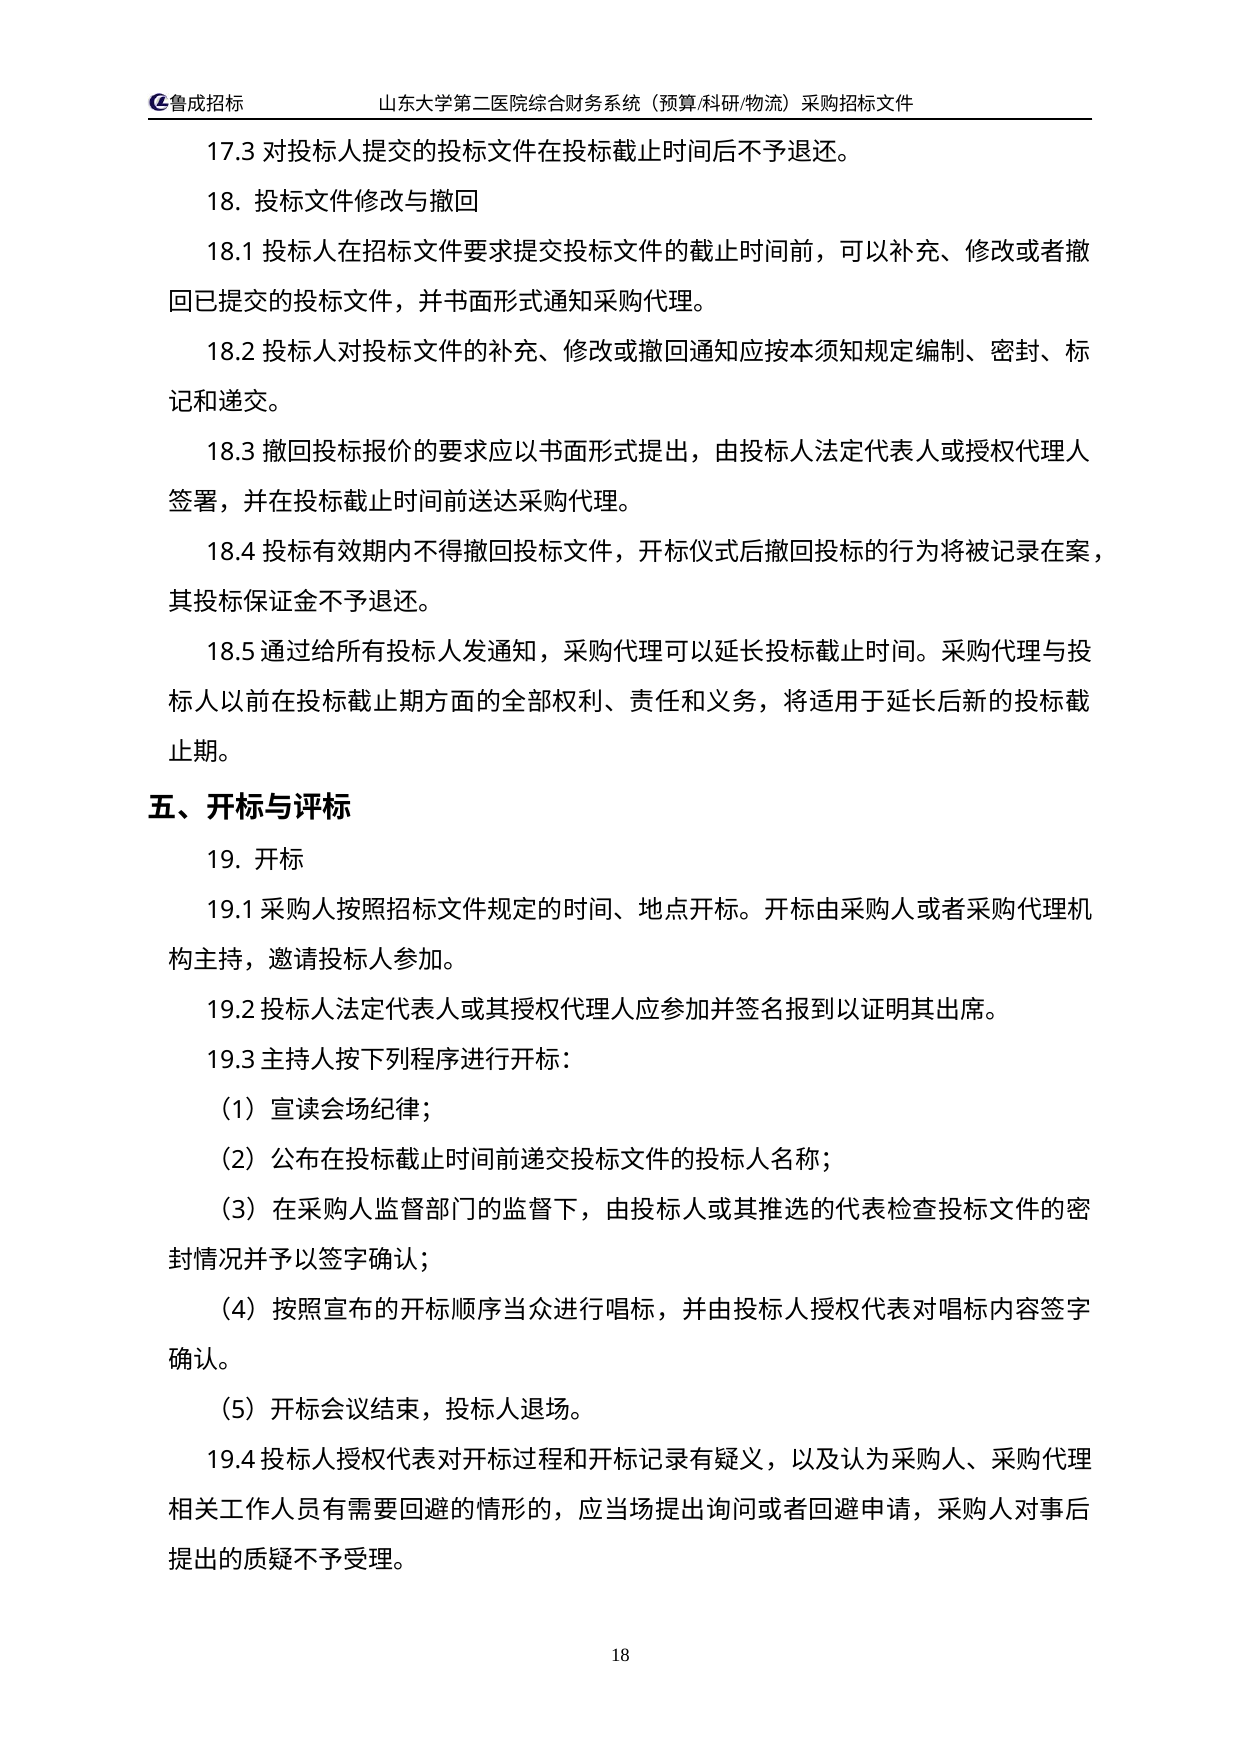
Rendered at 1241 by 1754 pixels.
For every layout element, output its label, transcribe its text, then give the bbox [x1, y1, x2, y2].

list 18. 投标文件修改与撤回 [168, 171, 1092, 221]
list 19.2投标人法定代表人或其授权代理人应参加并签名报到以证明其出席。 [168, 979, 1092, 1029]
list （2）公布在投标截止时间前递交投标文件的投标人名称； [168, 1129, 1092, 1179]
subtitle 五、开标与评标 [148, 771, 1092, 829]
list 19.4投标人授权代表对开标过程和开标记录有疑义，以及认为采购人、采购代理相关工作人员有需要回避的情形的，应当场提出询问或者回避申请，采购人对事后提出的质疑不予受理。 [168, 1429, 1092, 1579]
list 18.1 投标人在招标文件要求提交投标文件的截止时间前，可以补充、修改或者撤回已提交的投标文件，并书面形式通知采购代理。 [168, 221, 1092, 321]
list 18.2 投标人对投标文件的补充、修改或撤回通知应按本须知规定编制、密封、标记和递交。 [168, 321, 1092, 421]
list 17.3 对投标人提交的投标文件在投标截止时间后不予退还。 [168, 121, 1092, 171]
list 18.4 投标有效期内不得撤回投标文件，开标仪式后撤回投标的行为将被记录在案，其投标保证金不予退还。 [168, 521, 1092, 621]
list （3）在采购人监督部门的监督下，由投标人或其推选的代表检查投标文件的密封情况并予以签字确认； [168, 1179, 1092, 1279]
list 19.1采购人按照招标文件规定的时间、地点开标。开标由采购人或者采购代理机构主持，邀请投标人参加。 [168, 879, 1092, 979]
list 18.5通过给所有投标人发通知，采购代理可以延长投标截止时间。采购代理与投标人以前在投标截止期方面的全部权利、责任和义务，将适用于延长后新的投标截止期。 [168, 621, 1092, 771]
list （1）宣读会场纪律； [168, 1079, 1092, 1129]
list 19. 开标 [168, 829, 1092, 879]
list 18.3 撤回投标报价的要求应以书面形式提出，由投标人法定代表人或授权代理人签署，并在投标截止时间前送达采购代理。 [168, 421, 1092, 521]
picture [147, 93, 169, 111]
list 19.3主持人按下列程序进行开标： [168, 1029, 1092, 1079]
list （4）按照宣布的开标顺序当众进行唱标，并由投标人授权代表对唱标内容签字确认。 [168, 1279, 1092, 1379]
list （5）开标会议结束，投标人退场。 [168, 1379, 1092, 1429]
